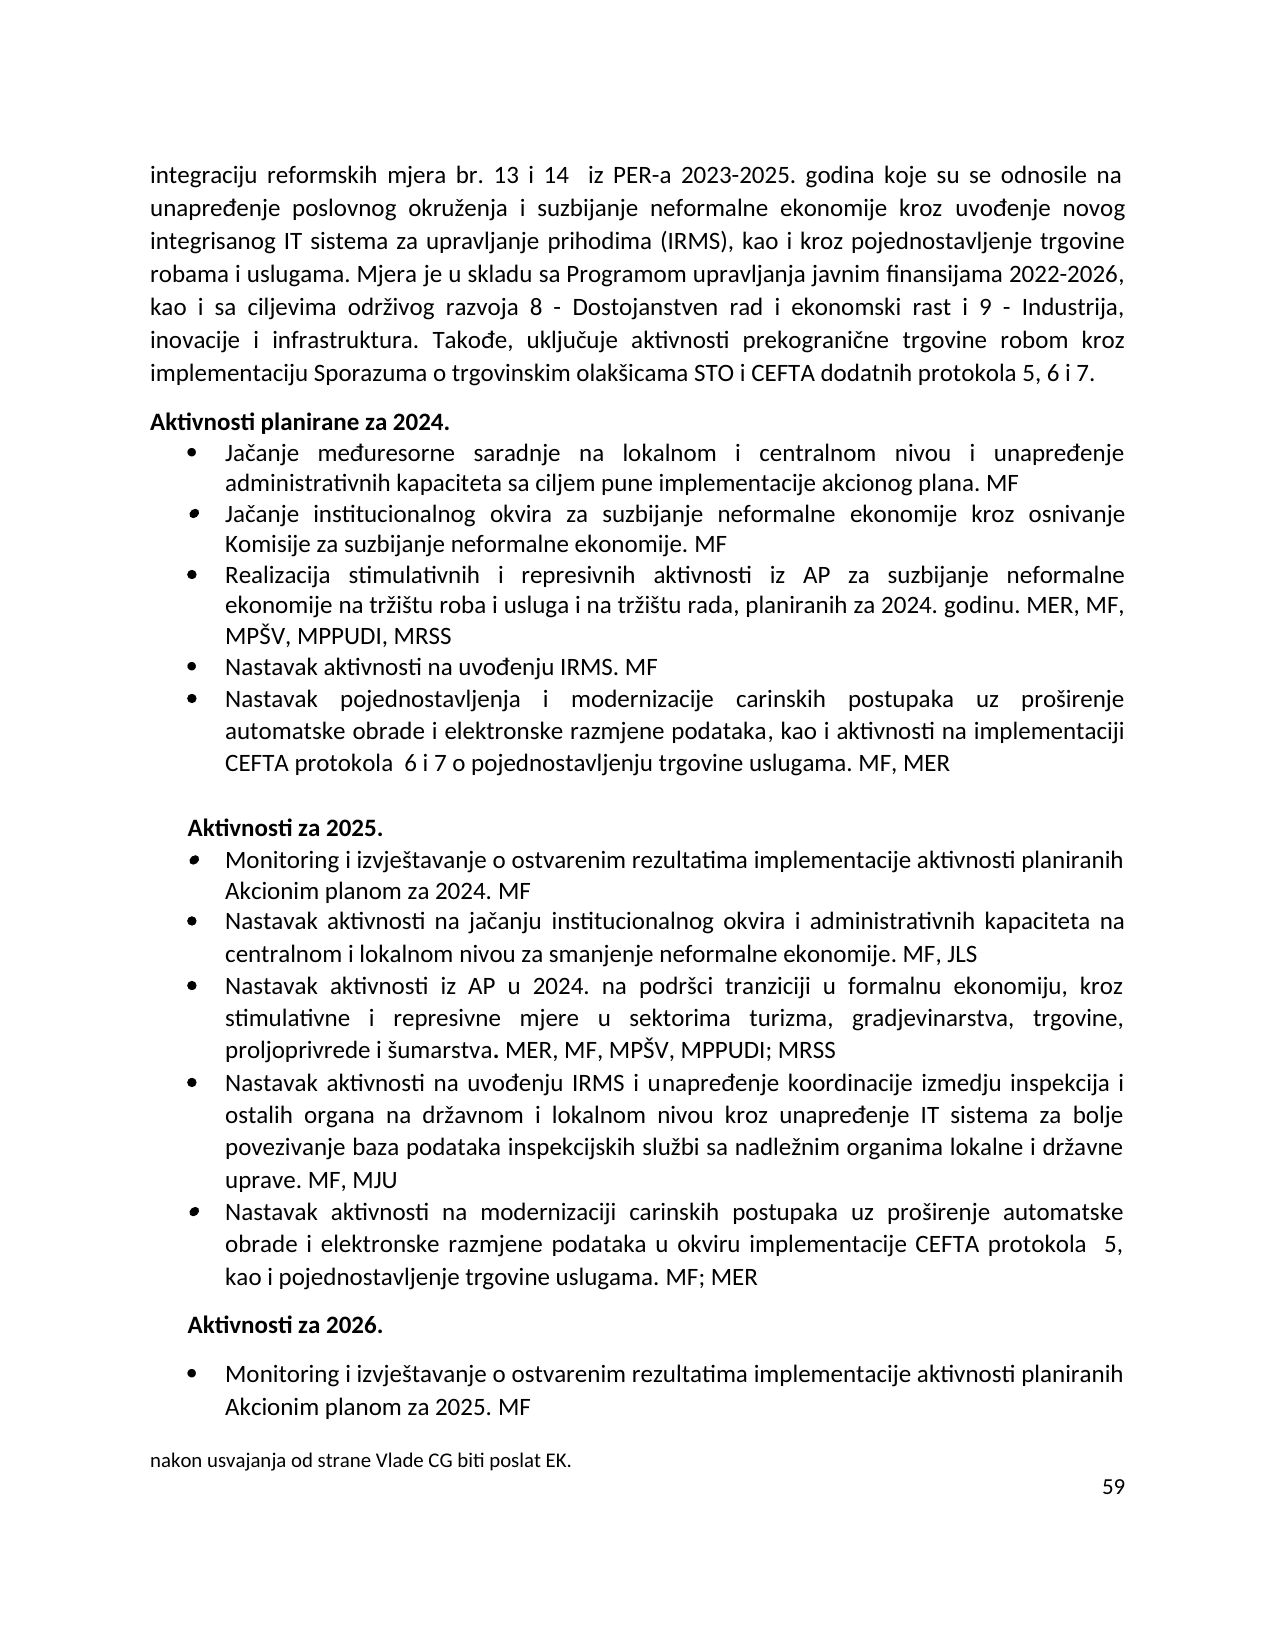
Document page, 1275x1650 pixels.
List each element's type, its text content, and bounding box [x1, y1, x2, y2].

list Jačanje institucionalnog okvira za suzbijanje neformalne ekonomije kroz osnivanje Komisije za suzbijanje neformalne ekonomije. MF [187, 498, 1125, 559]
list Nastavak aktivnosti na uvođenju IRMS. MF [187, 651, 1125, 681]
list Nastavak aktivnosti na uvođenju IRMS i unapređenje koordinacije izmedju inspekcija i ostalih organa na državnom i lokalnom nivou kroz unapređenje IT sistema za bolje povezivanje baza podataka inspekcijskih službi sa nadležnim organima lokalne i državne uprave. MF, MJU [187, 1067, 1125, 1194]
list Jačanje međuresorne saradnje na lokalnom i centralnom nivou i unapređenje administrativnih kapaciteta sa ciljem pune implementacije akcionog plana. MF [187, 437, 1125, 498]
text Aktivnosti planirane za 2024. [150, 406, 1125, 437]
list Realizacija stimulativnih i represivnih aktivnosti iz AP za suzbijanje neformalne ekonomije na tržištu roba i usluga i na tržištu rada, planiranih za 2024. godinu. MER, MF, MPŠV, MPPUDI, MRSS [187, 559, 1125, 651]
list Nastavak aktivnosti na modernizaciji carinskih postupaka uz proširenje automatske obrade i elektronske razmjene podataka u okviru implementacije CEFTA protokola 5, kao i pojednostavljenje trgovine uslugama. MF; MER [187, 1196, 1125, 1291]
list Nastavak aktivnosti iz AP u 2024. na podršci tranziciji u formalnu ekonomiju, kroz stimulativne i represivne mjere u sektorima turizma, gradjevinarstva, trgovine, proljoprivrede i šumarstva. MER, MF, MPŠV, MPPUDI; MRSS [187, 970, 1125, 1065]
list Monitoring i izvještavanje o ostvarenim rezultatima implementacije aktivnosti planiranih Akcionim planom za 2025. MF [187, 1358, 1125, 1421]
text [150, 159, 1125, 387]
text Aktivnosti za 2025. [187, 812, 1125, 843]
list Monitoring i izvještavanje o ostvarenim rezultatima implementacije aktivnosti planiranih Akcionim planom za 2024. MF [187, 844, 1125, 905]
text Aktivnosti za 2026. [187, 1309, 1125, 1340]
list Nastavak pojednostavljenja i modernizacije carinskih postupaka uz proširenje automatske obrade i elektronske razmjene podataka, kao i aktivnosti na implementaciji CEFTA protokola 6 i 7 o pojednostavljenju trgovine uslugama. MF, MER [187, 683, 1125, 778]
list Nastavak aktivnosti na jačanju institucionalnog okvira i administrativnih kapaciteta na centralnom i lokalnom nivou za smanjenje neformalne ekonomije. MF, JLS [187, 905, 1125, 968]
